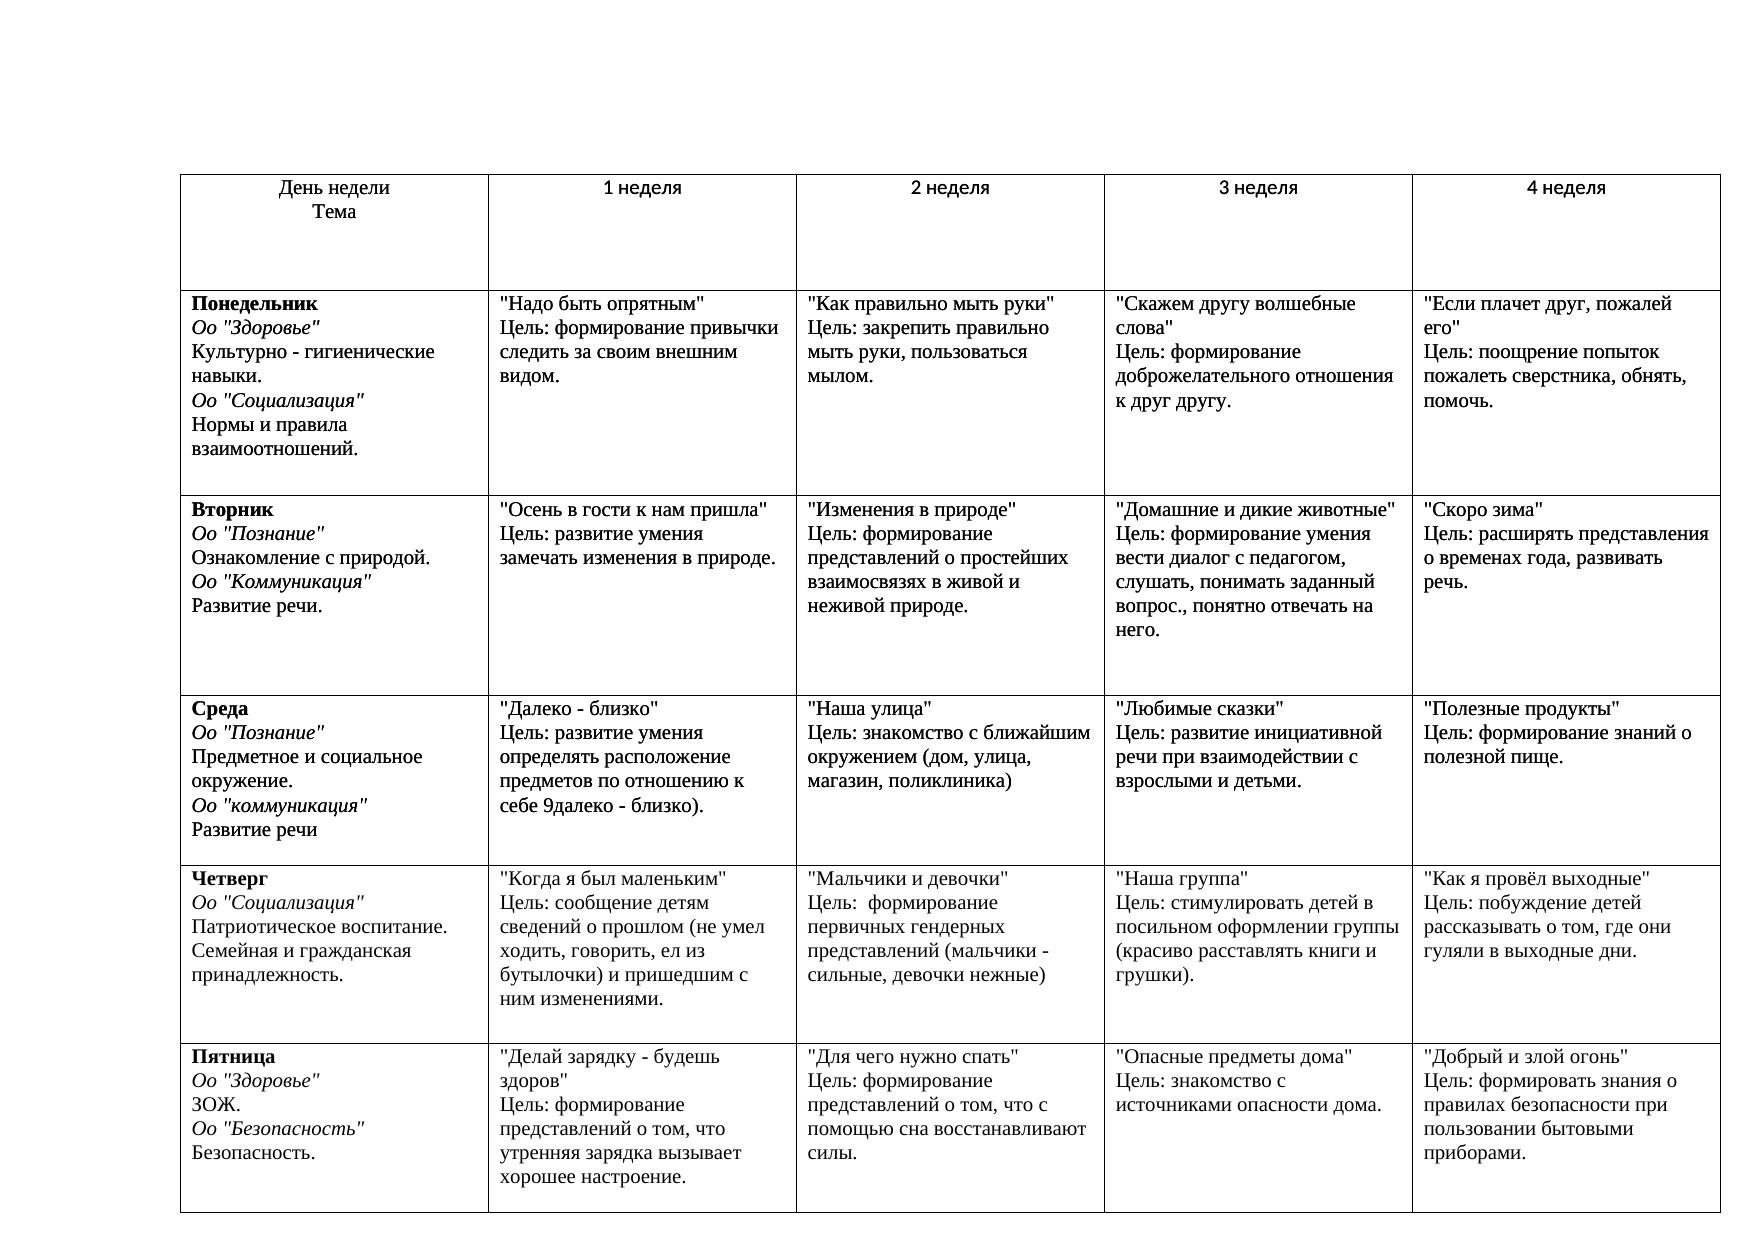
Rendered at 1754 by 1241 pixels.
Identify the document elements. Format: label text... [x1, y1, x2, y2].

table_cell "Наша группа" Цель: стимулировать детей в посильном оформлении группы (красиво расставлять книги и грушки). [1105, 866, 1412, 1043]
table_cell "Любимые сказки" Цель: развитие инициативной речи при взаимодействии с взрослыми и детьми. [1105, 696, 1412, 865]
table_cell Пятница Оо "Здоровье" ЗОЖ. Оо "Безопасность" Безопасность. [181, 1044, 488, 1212]
table_cell "Когда я был маленьким" Цель: сообщение детям сведений о прошлом (не умел ходить, говорить, ел из бутылочки) и пришедшим с ним изменениями. [489, 866, 796, 1043]
table_cell Вторник Оо "Познание" Ознакомление с природой. Оо "Коммуникация" Развитие речи. [181, 496, 488, 695]
table_cell "Скажем другу волшебные слова" Цель: формирование доброжелательного отношения к друг другу. [1105, 291, 1412, 495]
table_header 3 неделя [1105, 175, 1412, 290]
table_cell "Скоро зима" Цель: расширять представления о временах года, развивать речь. [1413, 496, 1720, 695]
table_cell "Полезные продукты" Цель: формирование знаний о полезной пище. [1413, 696, 1720, 865]
table_cell Понедельник Оо "Здоровье" Культурно - гигиенические навыки. Оо "Социализация" Нормы и правила взаимоотношений. [181, 291, 488, 495]
table_cell "Изменения в природе" Цель: формирование представлений о простейших взаимосвязях в живой и неживой природе. [797, 496, 1104, 695]
table_cell "Мальчики и девочки" Цель: формирование первичных гендерных представлений (мальчики - сильные, девочки нежные) [797, 866, 1104, 1043]
table_cell "Для чего нужно спать" Цель: формирование представлений о том, что с помощью сна восстанавливают силы. [797, 1044, 1104, 1212]
table_cell "Как я провёл выходные" Цель: побуждение детей рассказывать о том, где они гуляли в выходные дни. [1413, 866, 1720, 1043]
table_cell "Надо быть опрятным" Цель: формирование привычки следить за своим внешним видом. [489, 291, 796, 495]
table_cell "Как правильно мыть руки" Цель: закрепить правильно мыть руки, пользоваться мылом. [797, 291, 1104, 495]
table_header 2 неделя [797, 175, 1104, 290]
table_cell "Добрый и злой огонь" Цель: формировать знания о правилах безопасности при пользовании бытовыми приборами. [1413, 1044, 1720, 1212]
table_cell "Опасные предметы дома" Цель: знакомство с источниками опасности дома. [1105, 1044, 1412, 1212]
table_header День недели Тема [181, 175, 488, 290]
table_cell Среда Оо "Познание" Предметное и социальное окружение. Оо "коммуникация" Развитие речи [181, 696, 488, 865]
table_cell "Домашние и дикие животные" Цель: формирование умения вести диалог с педагогом, слушать, понимать заданный вопрос., понятно отвечать на него. [1105, 496, 1412, 695]
table_cell Четверг Оо "Социализация" Патриотическое воспитание. Семейная и гражданская принадлежность. [181, 866, 488, 1043]
table_cell "Наша улица" Цель: знакомство с ближайшим окружением (дом, улица, магазин, поликлиника) [797, 696, 1104, 865]
table_cell "Далеко - близко" Цель: развитие умения определять расположение предметов по отношению к себе 9далеко - близко). [489, 696, 796, 865]
table_cell "Делай зарядку - будешь здоров" Цель: формирование представлений о том, что утренняя зарядка вызывает хорошее настроение. [489, 1044, 796, 1212]
table_header 1 неделя [489, 175, 796, 290]
table_cell "Осень в гости к нам пришла" Цель: развитие умения замечать изменения в природе. [489, 496, 796, 695]
table_header 4 неделя [1413, 175, 1720, 290]
table_cell "Если плачет друг, пожалей его" Цель: поощрение попыток пожалеть сверстника, обнять, помочь. [1413, 291, 1720, 495]
